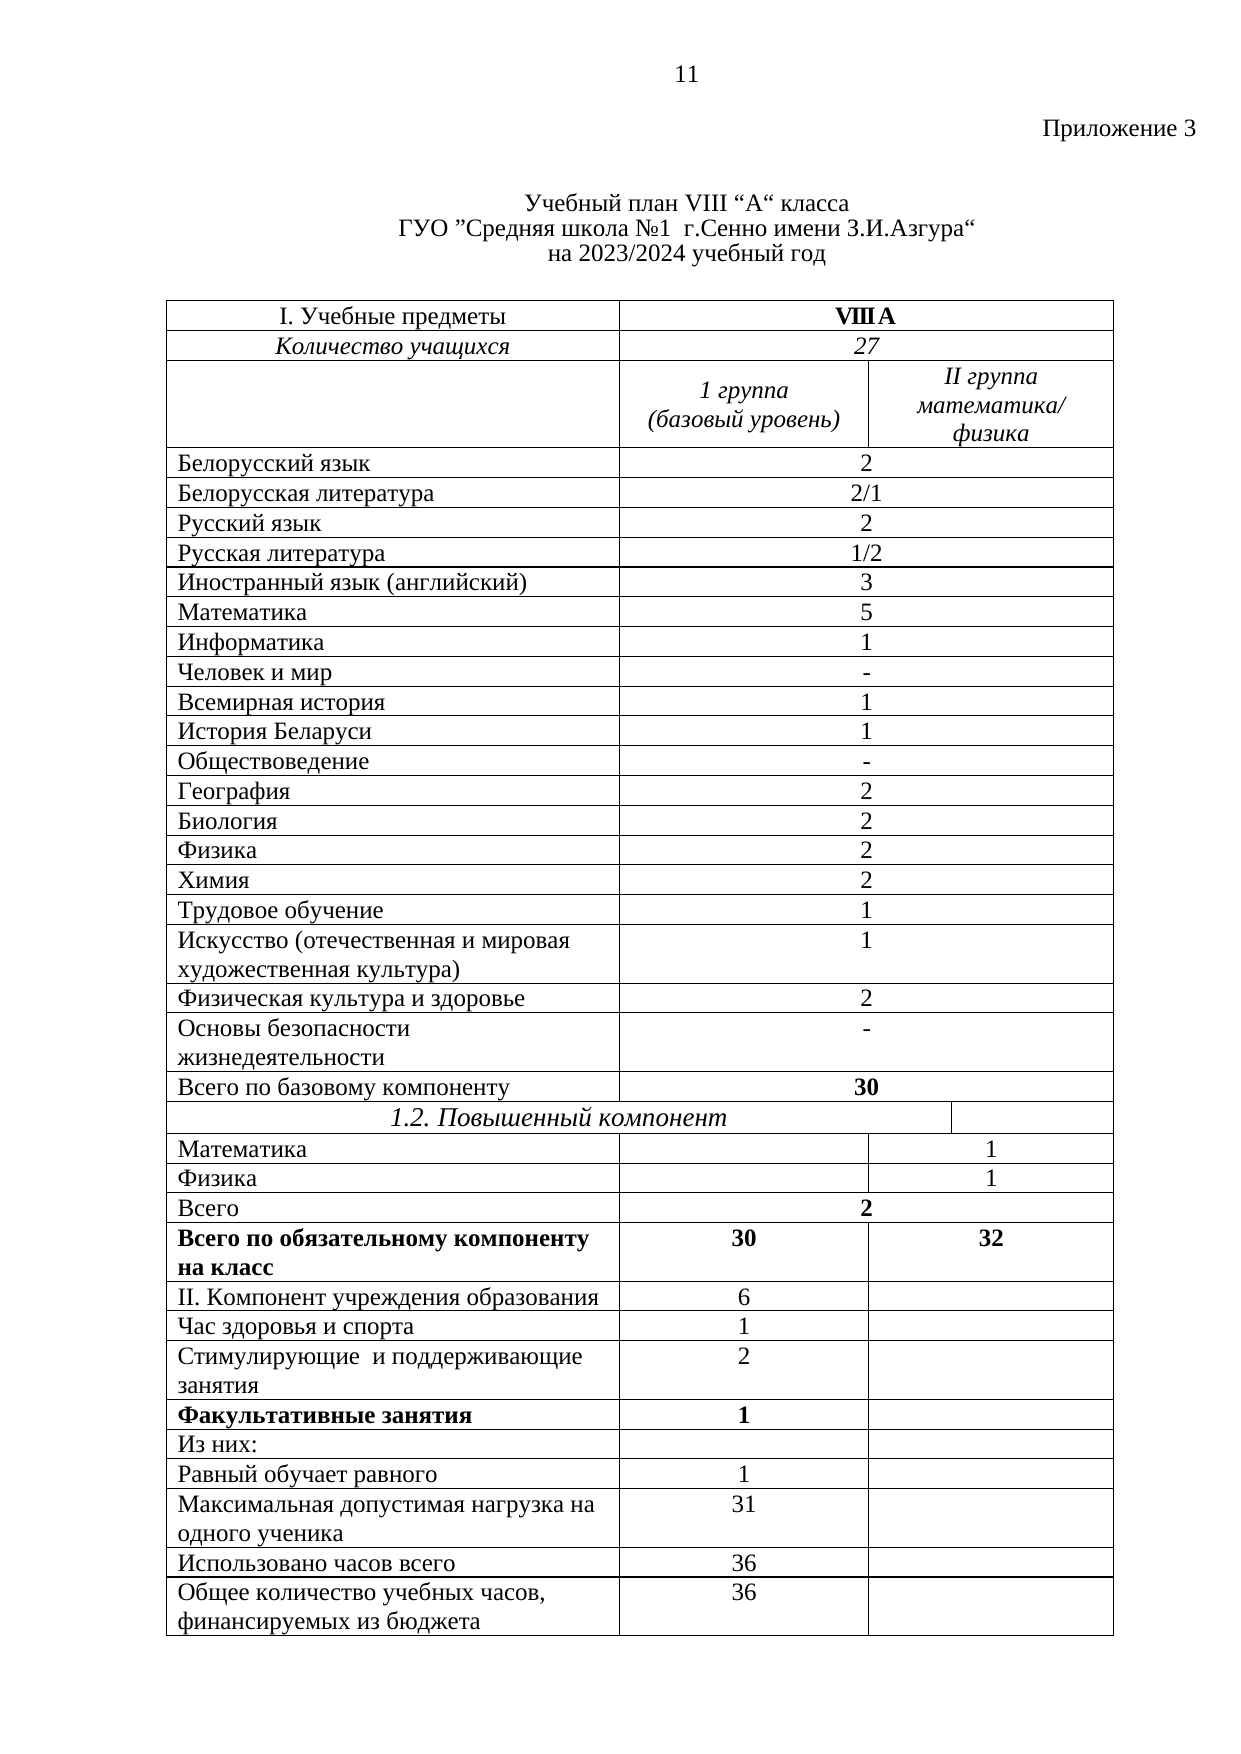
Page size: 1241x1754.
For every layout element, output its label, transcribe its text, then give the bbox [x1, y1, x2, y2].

table_cell - [620, 1013, 1113, 1071]
table_cell 27 [620, 331, 1113, 360]
table_cell Иностранный язык (английский) [167, 568, 619, 596]
table_cell Факультативные занятия [167, 1400, 619, 1428]
table_cell Физика [167, 1164, 619, 1192]
table_cell Русский язык [167, 508, 619, 537]
table_cell 1.2. Повышенный компонент [167, 1102, 951, 1133]
table_header VΙΙΙ А [620, 301, 1113, 330]
table_cell 1 группа (базовый уровень) [620, 361, 868, 447]
table_cell География [167, 776, 619, 805]
table_cell 32 [869, 1223, 1113, 1281]
table_cell Количество учащихся [167, 331, 619, 360]
table_cell Всего по обязательному компоненту на класс [167, 1223, 619, 1281]
table_cell 2 [620, 836, 1113, 864]
table_cell 3 [620, 568, 1113, 596]
table_cell Всемирная история [167, 687, 619, 715]
table_cell Физическая культура и здоровье [167, 984, 619, 1012]
table_cell [869, 1282, 1113, 1310]
table_cell 2 [620, 1341, 868, 1399]
table_cell 2 [620, 984, 1113, 1012]
table_cell [869, 1578, 1113, 1635]
table_cell Трудовое обучение [167, 895, 619, 924]
table_cell Информатика [167, 627, 619, 656]
text Учебный план VΙΙΙ “А“ класса [177, 192, 1196, 217]
table_cell 1 [869, 1134, 1113, 1162]
table_cell Стимулирующие и поддерживающие занятия [167, 1341, 619, 1399]
table_cell Час здоровья и спорта [167, 1311, 619, 1340]
table_cell Общее количество учебных часов, финансируемых из бюджета [167, 1578, 619, 1635]
table_cell Равный обучает равного [167, 1459, 619, 1488]
table_cell II группа математика/ физика [869, 361, 1113, 447]
table_cell 2/1 [620, 478, 1113, 507]
table_cell II. Компонент учреждения образования [167, 1282, 619, 1310]
table_cell 2 [620, 1193, 1113, 1222]
table_cell - [620, 657, 1113, 686]
table_cell Всего по базовому компоненту [167, 1072, 619, 1101]
table_cell Использовано часов всего [167, 1548, 619, 1576]
table_cell [869, 1459, 1113, 1488]
table_cell 1 [620, 627, 1113, 656]
table_cell [869, 1311, 1113, 1340]
table_cell 36 [620, 1578, 868, 1635]
table_cell 6 [620, 1282, 868, 1310]
table_cell - [620, 746, 1113, 775]
table_cell 5 [620, 597, 1113, 626]
table_cell Белорусская литература [167, 478, 619, 507]
table_cell Из них: [167, 1430, 619, 1458]
table_cell 1 [620, 716, 1113, 745]
table_cell Основы безопасности жизнедеятельности [167, 1013, 619, 1071]
table_cell Всего [167, 1193, 619, 1222]
table_cell 2 [620, 508, 1113, 537]
table_header I. Учебные предметы [167, 301, 619, 330]
table_cell 1 [620, 687, 1113, 715]
text ГУО ”Средняя школа №1 г.Сенно имени З.И.Азгура“ [177, 217, 1196, 242]
table_cell 2 [620, 448, 1113, 477]
table_cell 30 [620, 1072, 1113, 1101]
table_cell [869, 1400, 1113, 1428]
table_cell 1 [620, 895, 1113, 924]
table_cell История Беларуси [167, 716, 619, 745]
table_cell Биология [167, 806, 619, 834]
table_cell [167, 361, 619, 447]
table_cell 36 [620, 1548, 868, 1576]
table_cell [620, 1430, 868, 1458]
table_cell 1 [620, 925, 1113, 982]
table_cell [869, 1341, 1113, 1399]
table_cell 2 [620, 776, 1113, 805]
table_cell Математика [167, 597, 619, 626]
table_cell 1 [869, 1164, 1113, 1192]
text на 2023/2024 учебный год [177, 242, 1196, 267]
text Приложение 3 [177, 117, 1196, 142]
table_cell 1 [620, 1459, 868, 1488]
table_cell Химия [167, 865, 619, 894]
table_cell [952, 1102, 1113, 1133]
table_cell Физика [167, 836, 619, 864]
table_cell 1 [620, 1311, 868, 1340]
table_cell 1 [620, 1400, 868, 1428]
table_cell [869, 1430, 1113, 1458]
table_cell [620, 1164, 868, 1192]
table_cell [620, 1134, 868, 1162]
table_cell 31 [620, 1489, 868, 1547]
table_cell Искусство (отечественная и мировая художественная культура) [167, 925, 619, 982]
table_cell Максимальная допустимая нагрузка на одного ученика [167, 1489, 619, 1547]
table_cell Математика [167, 1134, 619, 1162]
table_cell Человек и мир [167, 657, 619, 686]
table_cell [869, 1548, 1113, 1576]
table_cell [869, 1489, 1113, 1547]
table_cell 2 [620, 865, 1113, 894]
table_cell 1/2 [620, 538, 1113, 566]
table_cell Русская литература [167, 538, 619, 566]
table_cell 30 [620, 1223, 868, 1281]
table_cell 2 [620, 806, 1113, 834]
table_cell Обществоведение [167, 746, 619, 775]
table_cell Белорусский язык [167, 448, 619, 477]
